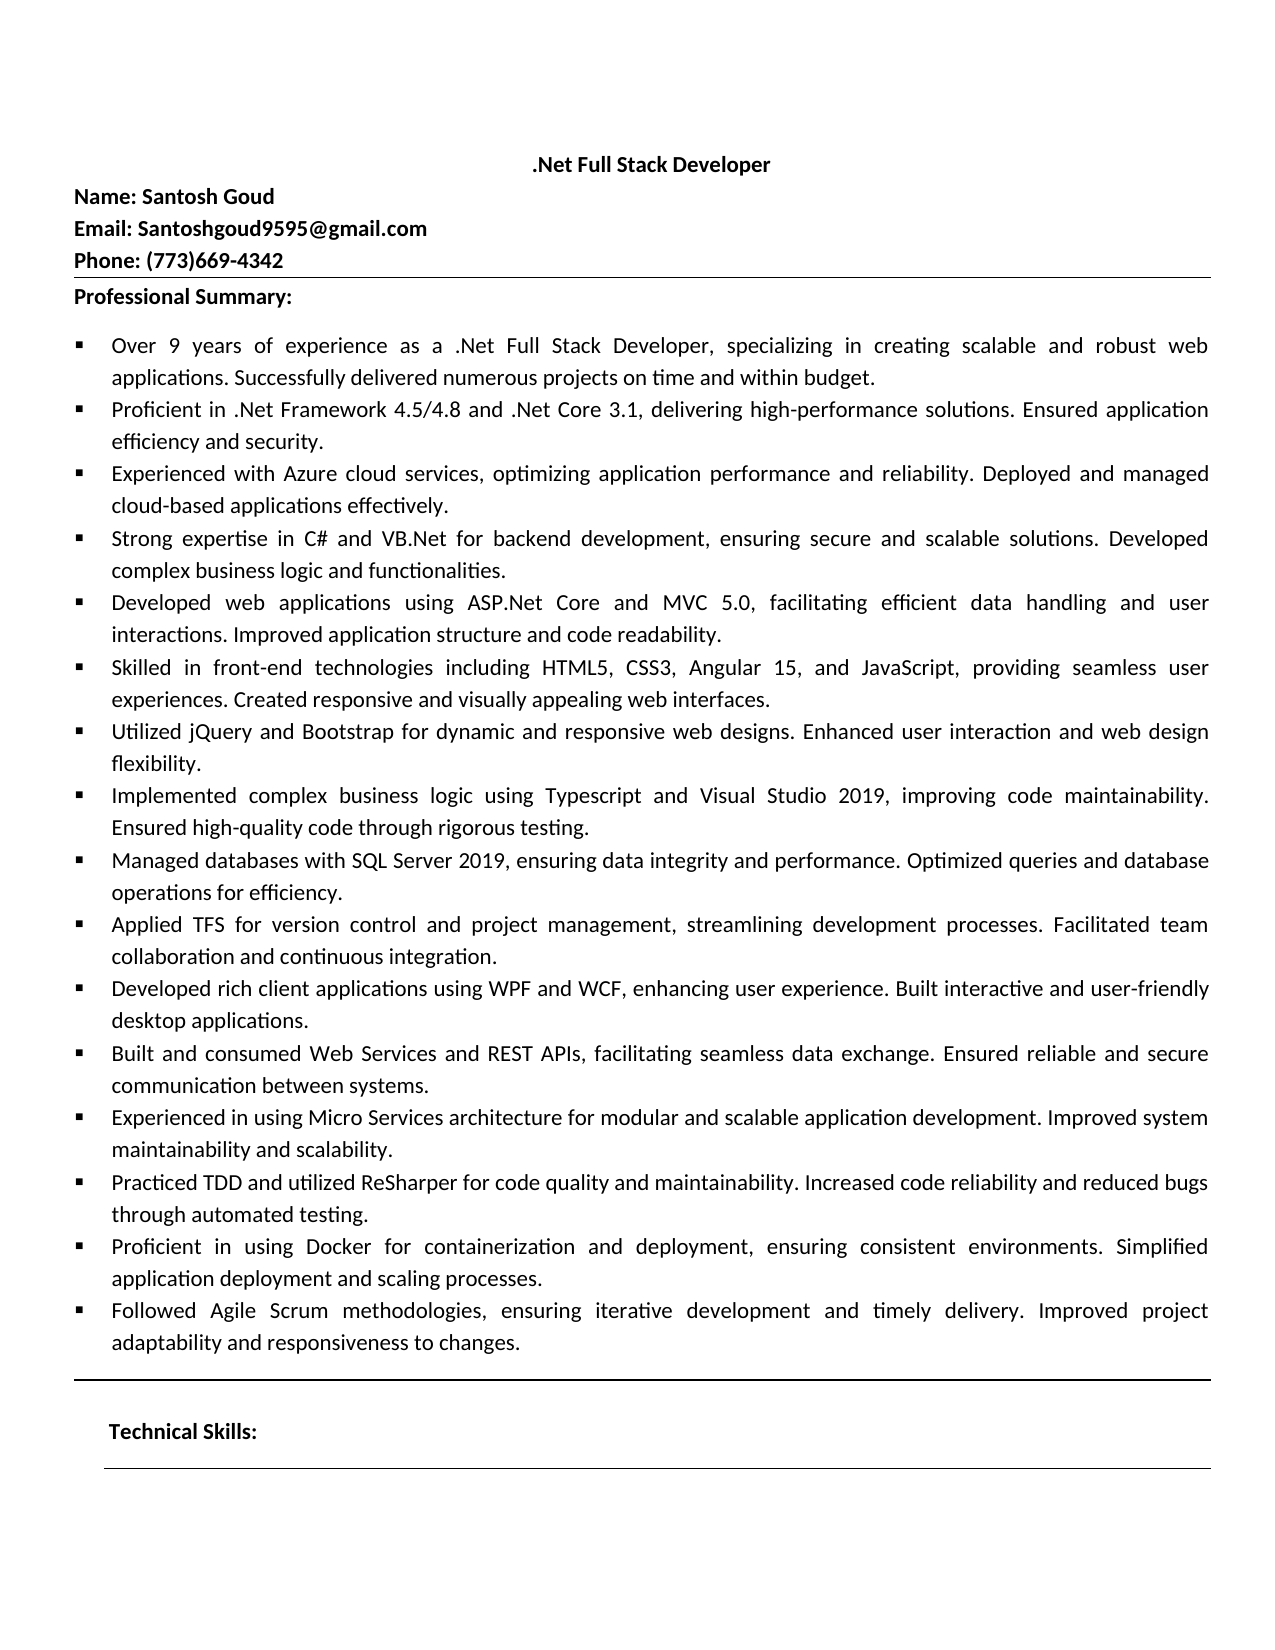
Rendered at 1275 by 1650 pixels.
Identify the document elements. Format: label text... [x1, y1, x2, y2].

list Practiced TDD and utilized ReSharper for code quality and maintainability. Increased code reliability and reduced bugs through automated testing. [74, 1168, 1211, 1228]
list Applied TFS for version control and project management, streamlining development processes. Facilitated team collaboration and continuous integration. [74, 910, 1211, 970]
list Implemented complex business logic using Typescript and Visual Studio 2019, improving code maintainability. Ensured high-quality code through rigorous testing. [74, 781, 1211, 842]
text Professional Summary: [74, 282, 1211, 310]
list Developed web applications using ASP.Net Core and MVC 5.0, facilitating efficient data handling and user interactions. Improved application structure and code readability. [74, 588, 1211, 648]
list Built and consumed Web Services and REST APIs, facilitating seamless data exchange. Ensured reliable and secure communication between systems. [74, 1039, 1211, 1099]
list Developed rich client applications using WPF and WCF, enhancing user experience. Built interactive and user-friendly desktop applications. [74, 974, 1211, 1035]
list Utilized jQuery and Bootstrap for dynamic and responsive web designs. Enhanced user interaction and web design flexibility. [74, 717, 1211, 777]
list Over 9 years of experience as a .Net Full Stack Developer, specializing in creating scalable and robust web applications. Successfully delivered numerous projects on time and within budget. [74, 331, 1211, 391]
list Experienced with Azure cloud services, optimizing application performance and reliability. Deployed and managed cloud-based applications effectively. [74, 459, 1211, 520]
text Technical Skills: [103, 1385, 1211, 1469]
text Email: Santoshgoud9595@gmail.com [74, 214, 1211, 242]
list Experienced in using Micro Services architecture for modular and scalable application development. Improved system maintainability and scalability. [74, 1103, 1211, 1163]
list Skilled in front-end technologies including HTML5, CSS3, Angular 15, and JavaScript, providing seamless user experiences. Created responsive and visually appealing web interfaces. [74, 653, 1211, 713]
list Followed Agile Scrum methodologies, ensuring iterative development and timely delivery. Improved project adaptability and responsiveness to changes. [74, 1296, 1211, 1379]
list Proficient in .Net Framework 4.5/4.8 and .Net Core 3.1, delivering high-performance solutions. Ensured application efficiency and security. [74, 395, 1211, 455]
list Strong expertise in C# and VB.Net for backend development, ensuring secure and scalable solutions. Developed complex business logic and functionalities. [74, 524, 1211, 584]
text Phone: (773)669-4342 [74, 247, 1211, 277]
list Proficient in using Docker for containerization and deployment, ensuring consistent environments. Simplified application deployment and scaling processes. [74, 1232, 1211, 1292]
text .Net Full Stack Developer Name: Santosh Goud [74, 150, 1211, 210]
list Managed databases with SQL Server 2019, ensuring data integrity and performance. Optimized queries and database operations for efficiency. [74, 846, 1211, 906]
